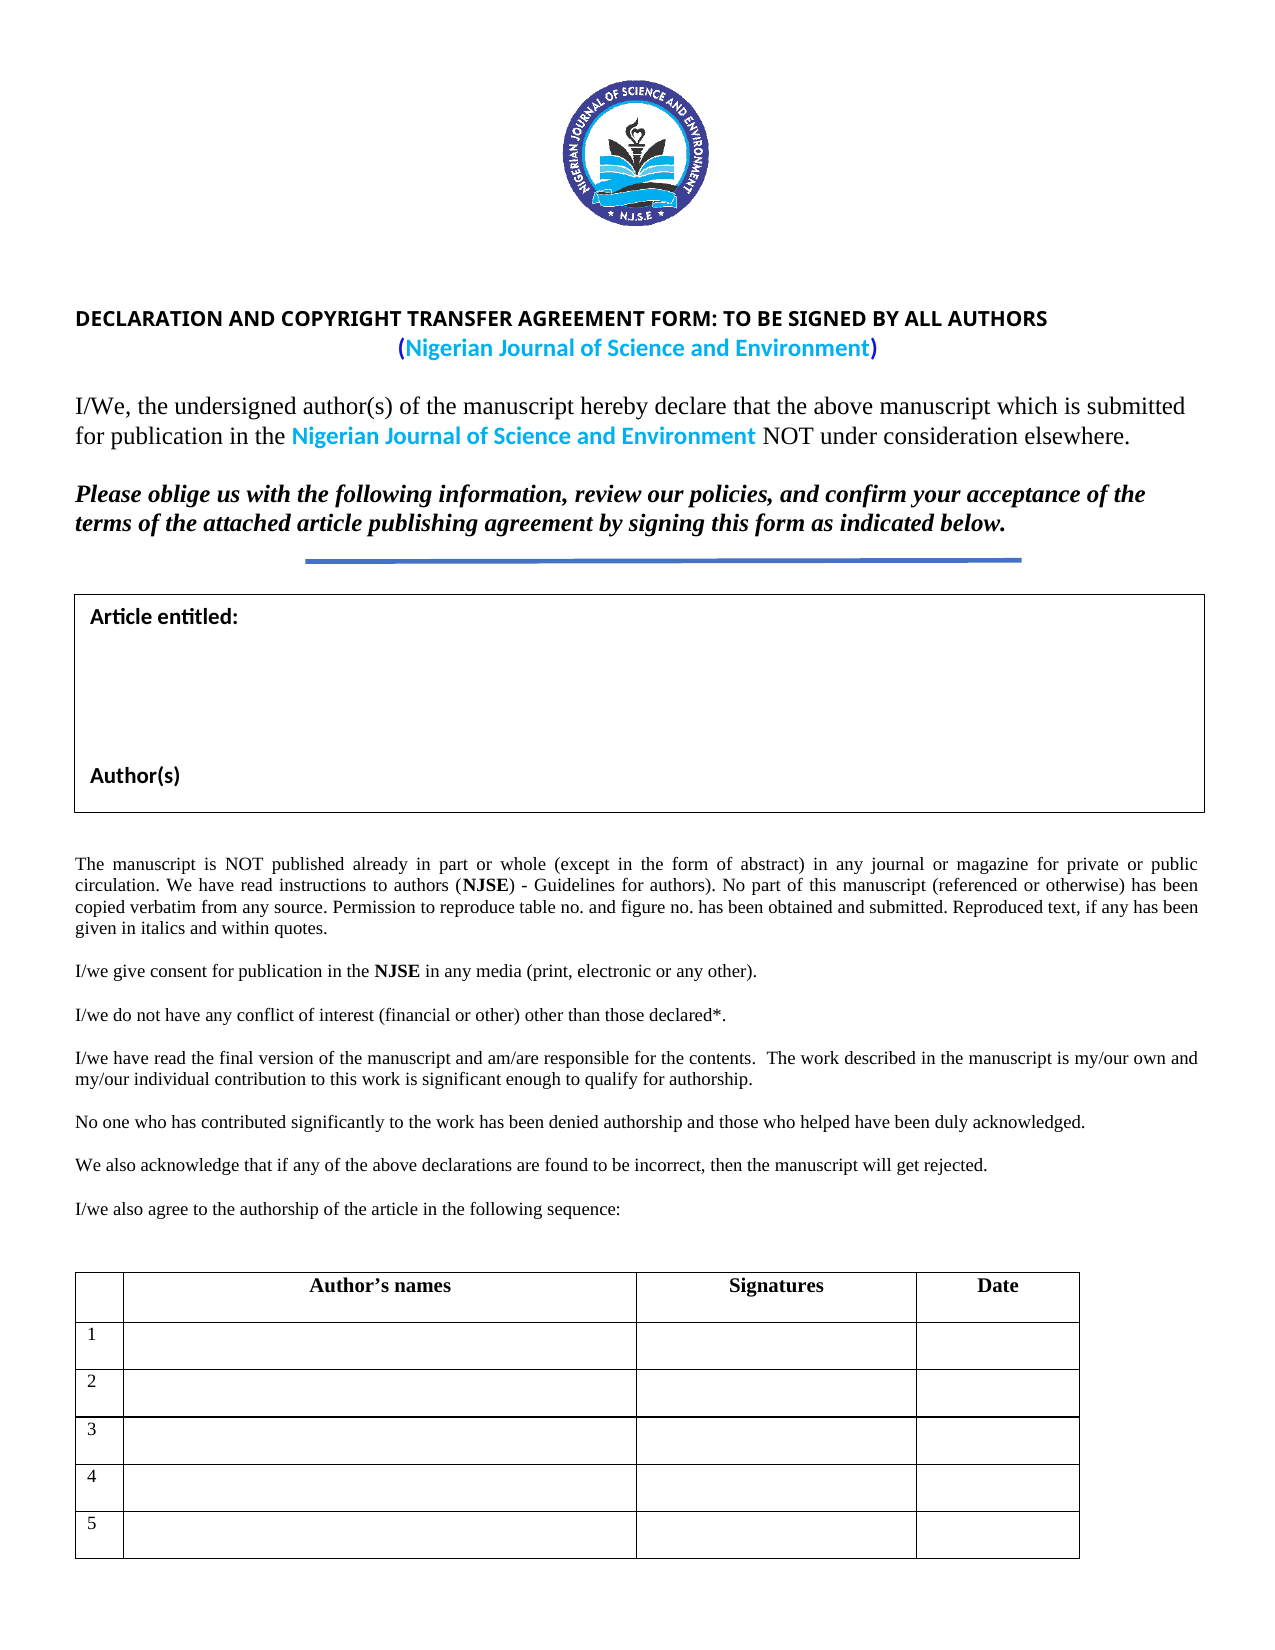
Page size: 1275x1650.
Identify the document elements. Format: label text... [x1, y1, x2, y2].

table_cell [917, 1370, 1079, 1416]
table_cell [124, 1370, 636, 1416]
table_cell 5 [76, 1512, 123, 1558]
table_header [76, 1273, 123, 1322]
table_cell [637, 1512, 916, 1558]
table_cell [637, 1323, 916, 1369]
text I/we have read the final version of the manuscript and am/are responsible for the contents. The work described in the manuscript is my/our own and my/our individual contribution to this work is significant enough to qualify for authorship. [75, 1047, 1200, 1090]
table_header Date [917, 1273, 1079, 1322]
text We also acknowledge that if any of the above declarations are found to be incorrect, then the manuscript will get rejected. [75, 1154, 1200, 1176]
table_cell [917, 1418, 1079, 1464]
table_cell [637, 1418, 916, 1464]
table_header Author’s names [124, 1273, 636, 1322]
table_cell [124, 1512, 636, 1558]
text (Nigerian Journal of Science and Environment) [75, 332, 1200, 363]
table_header Signatures [637, 1273, 916, 1322]
table_cell [124, 1323, 636, 1369]
text I/we do not have any conflict of interest (financial or other) other than those declared*. [75, 1003, 1200, 1025]
text No one who has contributed significantly to the work has been denied authorship and those who helped have been duly acknowledged. [75, 1111, 1200, 1133]
table_cell [124, 1418, 636, 1464]
table_cell 2 [76, 1370, 123, 1416]
table_cell [637, 1370, 916, 1416]
table_cell 1 [76, 1323, 123, 1369]
text I/we give consent for publication in the NJSE in any media (print, electronic or any other). [75, 960, 1200, 982]
table_cell [637, 1465, 916, 1511]
table_cell 4 [76, 1465, 123, 1511]
table_cell [124, 1465, 636, 1511]
text I/we also agree to the authorship of the article in the following sequence: [75, 1197, 1200, 1219]
picture [517, 75, 758, 247]
table_cell [917, 1465, 1079, 1511]
table_cell [917, 1512, 1079, 1558]
text I/We, the undersigned author(s) of the manuscript hereby declare that the above manuscript which is submitted for publication in the Nigerian Journal of Science and Environment NOT under consideration elsewhere. [75, 391, 1200, 451]
table_cell 3 [76, 1418, 123, 1464]
text The manuscript is NOT published already in part or whole (except in the form of abstract) in any journal or magazine for private or public circulation. We have read instructions to authors (NJSE) - Guidelines for authors). No part of this manuscript (referenced or otherwise) has been copied verbatim from any source. Permission to reproduce table no. and figure no. has been obtained and submitted. Reproduced text, if any has been given in italics and within quotes. [75, 852, 1200, 939]
text Please oblige us with the following information, review our policies, and confirm your acceptance of the terms of the attached article publishing agreement by signing this form as indicated below. [75, 479, 1200, 537]
table_cell [917, 1323, 1079, 1369]
text DECLARATION AND COPYRIGHT TRANSFER AGREEMENT FORM: TO BE SIGNED BY ALL AUTHORS [75, 304, 1200, 332]
